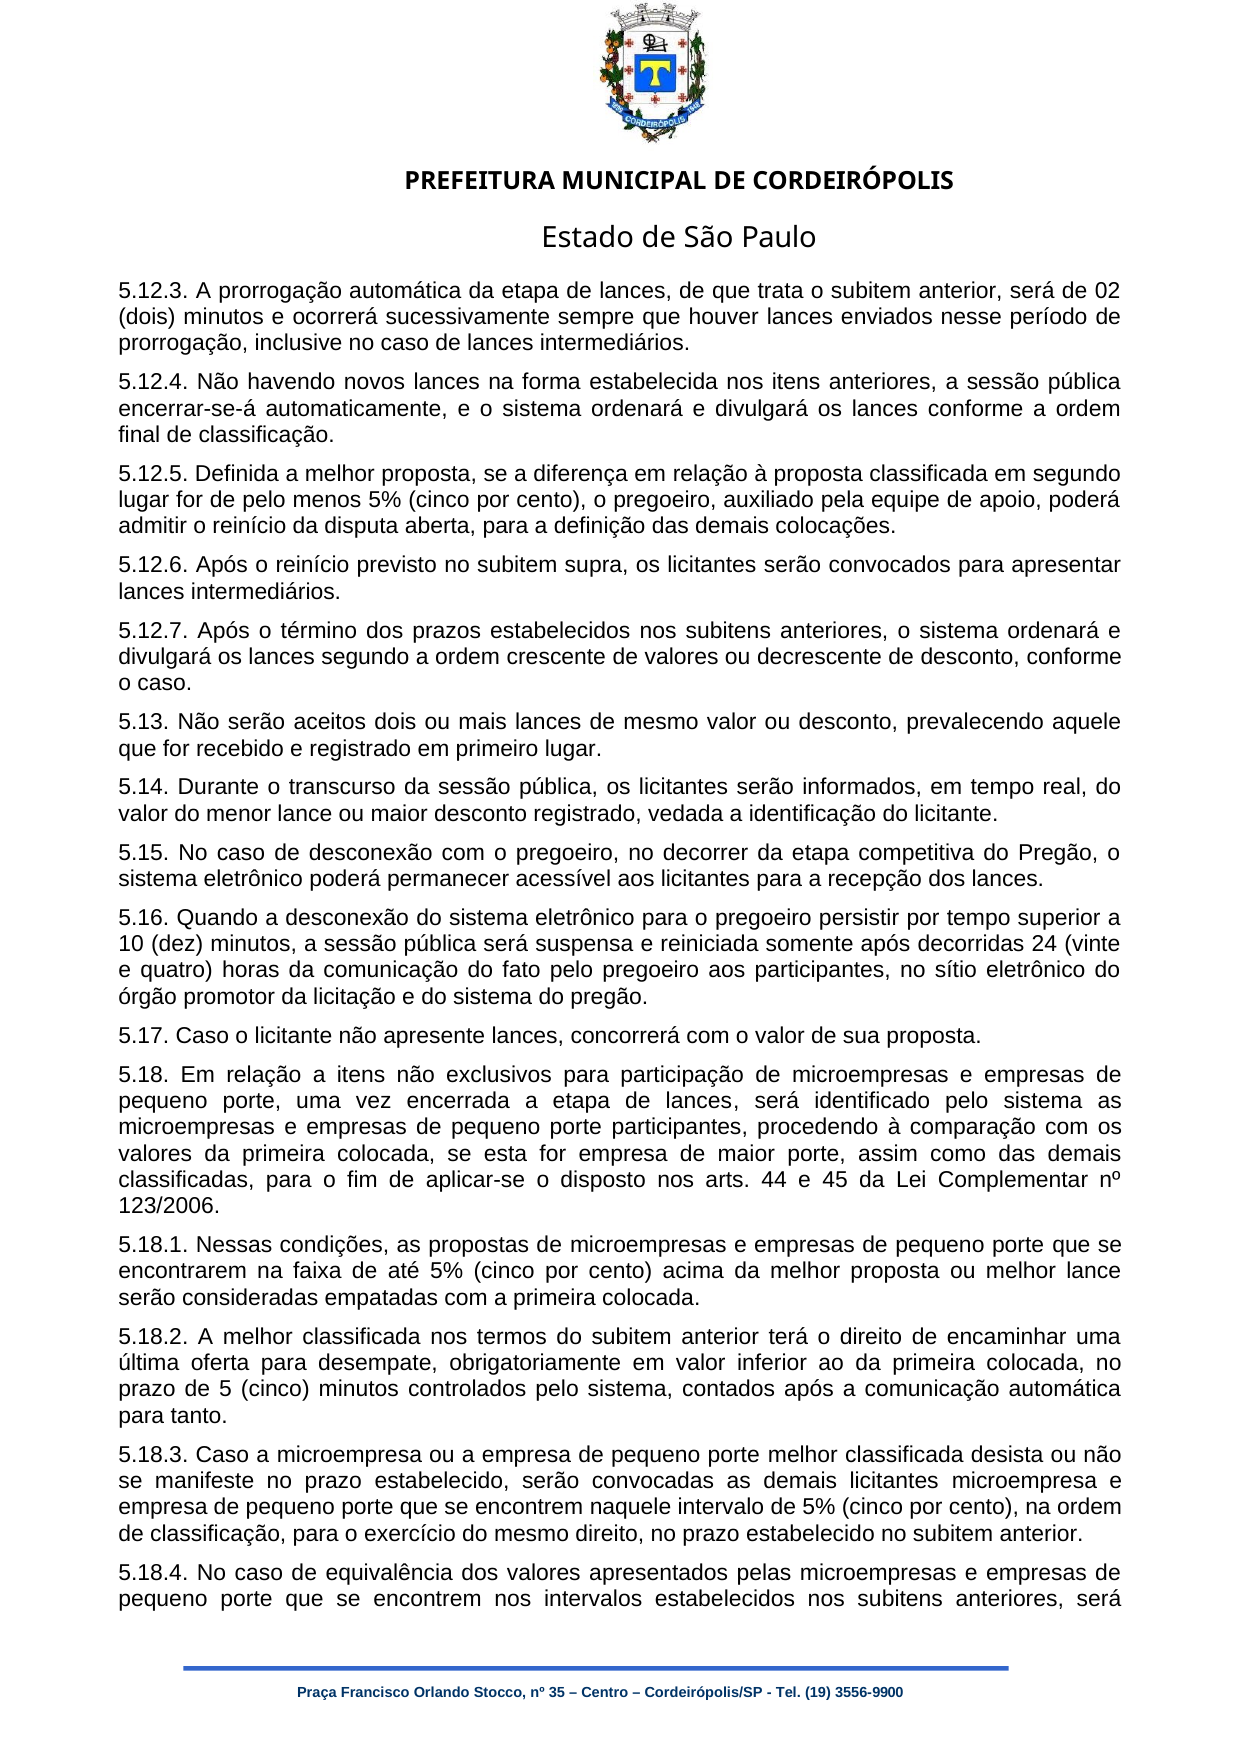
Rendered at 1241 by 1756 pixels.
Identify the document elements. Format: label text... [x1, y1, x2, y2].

text 5.12.3. A prorrogação automática da etapa de lances, de que trata o subitem anterior, será de 02 (dois) minutos e ocorrerá sucessivamente sempre que houver lances enviados nesse período de prorrogação, inclusive no caso de lances intermediários. [118, 277, 1122, 356]
text 5.12.7. Após o término dos prazos estabelecidos nos subitens anteriores, o sistema ordenará e divulgará os lances segundo a ordem crescente de valores ou decrescente de desconto, conforme o caso. [118, 617, 1122, 696]
text 5.18.1. Nessas condições, as propostas de microempresas e empresas de pequeno porte que se encontrarem na faixa de até 5% (cinco por cento) acima da melhor proposta ou melhor lance serão consideradas empatadas com a primeira colocada. [118, 1231, 1122, 1310]
text 5.14. Durante o transcurso da sessão pública, os licitantes serão informados, em tempo real, do valor do menor lance ou maior desconto registrado, vedada a identificação do licitante. [118, 773, 1122, 826]
text 5.12.6. Após o reinício previsto no subitem supra, os licitantes serão convocados para apresentar lances intermediários. [118, 551, 1122, 604]
text 5.12.5. Definida a melhor proposta, se a diferença em relação à proposta classificada em segundo lugar for de pelo menos 5% (cinco por cento), o pregoeiro, auxiliado pela equipe de apoio, poderá admitir o reinício da disputa aberta, para a definição das demais colocações. [118, 460, 1122, 539]
text 5.18.2. A melhor classificada nos termos do subitem anterior terá o direito de encaminhar uma última oferta para desempate, obrigatoriamente em valor inferior ao da primeira colocada, no prazo de 5 (cinco) minutos controlados pelo sistema, contados após a comunicação automática para tanto. [118, 1323, 1122, 1428]
text 5.15. No caso de desconexão com o pregoeiro, no decorrer da etapa competitiva do Pregão, o sistema eletrônico poderá permanecer acessível aos licitantes para a recepção dos lances. [118, 838, 1122, 891]
picture [593, 0, 714, 151]
text 5.13. Não serão aceitos dois ou mais lances de mesmo valor ou desconto, prevalecendo aquele que for recebido e registrado em primeiro lugar. [118, 708, 1122, 761]
text 5.16. Quando a desconexão do sistema eletrônico para o pregoeiro persistir por tempo superior a 10 (dez) minutos, a sessão pública será suspensa e reiniciada somente após decorridas 24 (vinte e quatro) horas da comunicação do fato pelo pregoeiro aos participantes, no sítio eletrônico do órgão promotor da licitação e do sistema do pregão. [118, 904, 1122, 1009]
text 5.12.4. Não havendo novos lances na forma estabelecida nos itens anteriores, a sessão pública encerrar-se-á automaticamente, e o sistema ordenará e divulgará os lances conforme a ordem final de classificação. [118, 368, 1122, 447]
text 5.17. Caso o licitante não apresente lances, concorrerá com o valor de sua proposta. [118, 1022, 1122, 1048]
text 5.18. Em relação a itens não exclusivos para participação de microempresas e empresas de pequeno porte, uma vez encerrada a etapa de lances, será identificado pelo sistema as microempresas e empresas de pequeno porte participantes, procedendo à comparação com os valores da primeira colocada, se esta for empresa de maior porte, assim como das demais classificadas, para o fim de aplicar-se o disposto nos arts. 44 e 45 da Lei Complementar nº 123/2006. [118, 1061, 1122, 1219]
text 5.18.3. Caso a microempresa ou a empresa de pequeno porte melhor classificada desista ou não se manifeste no prazo estabelecido, serão convocadas as demais licitantes microempresa e empresa de pequeno porte que se encontrem naquele intervalo de 5% (cinco por cento), na ordem de classificação, para o exercício do mesmo direito, no prazo estabelecido no subitem anterior. [118, 1441, 1122, 1546]
